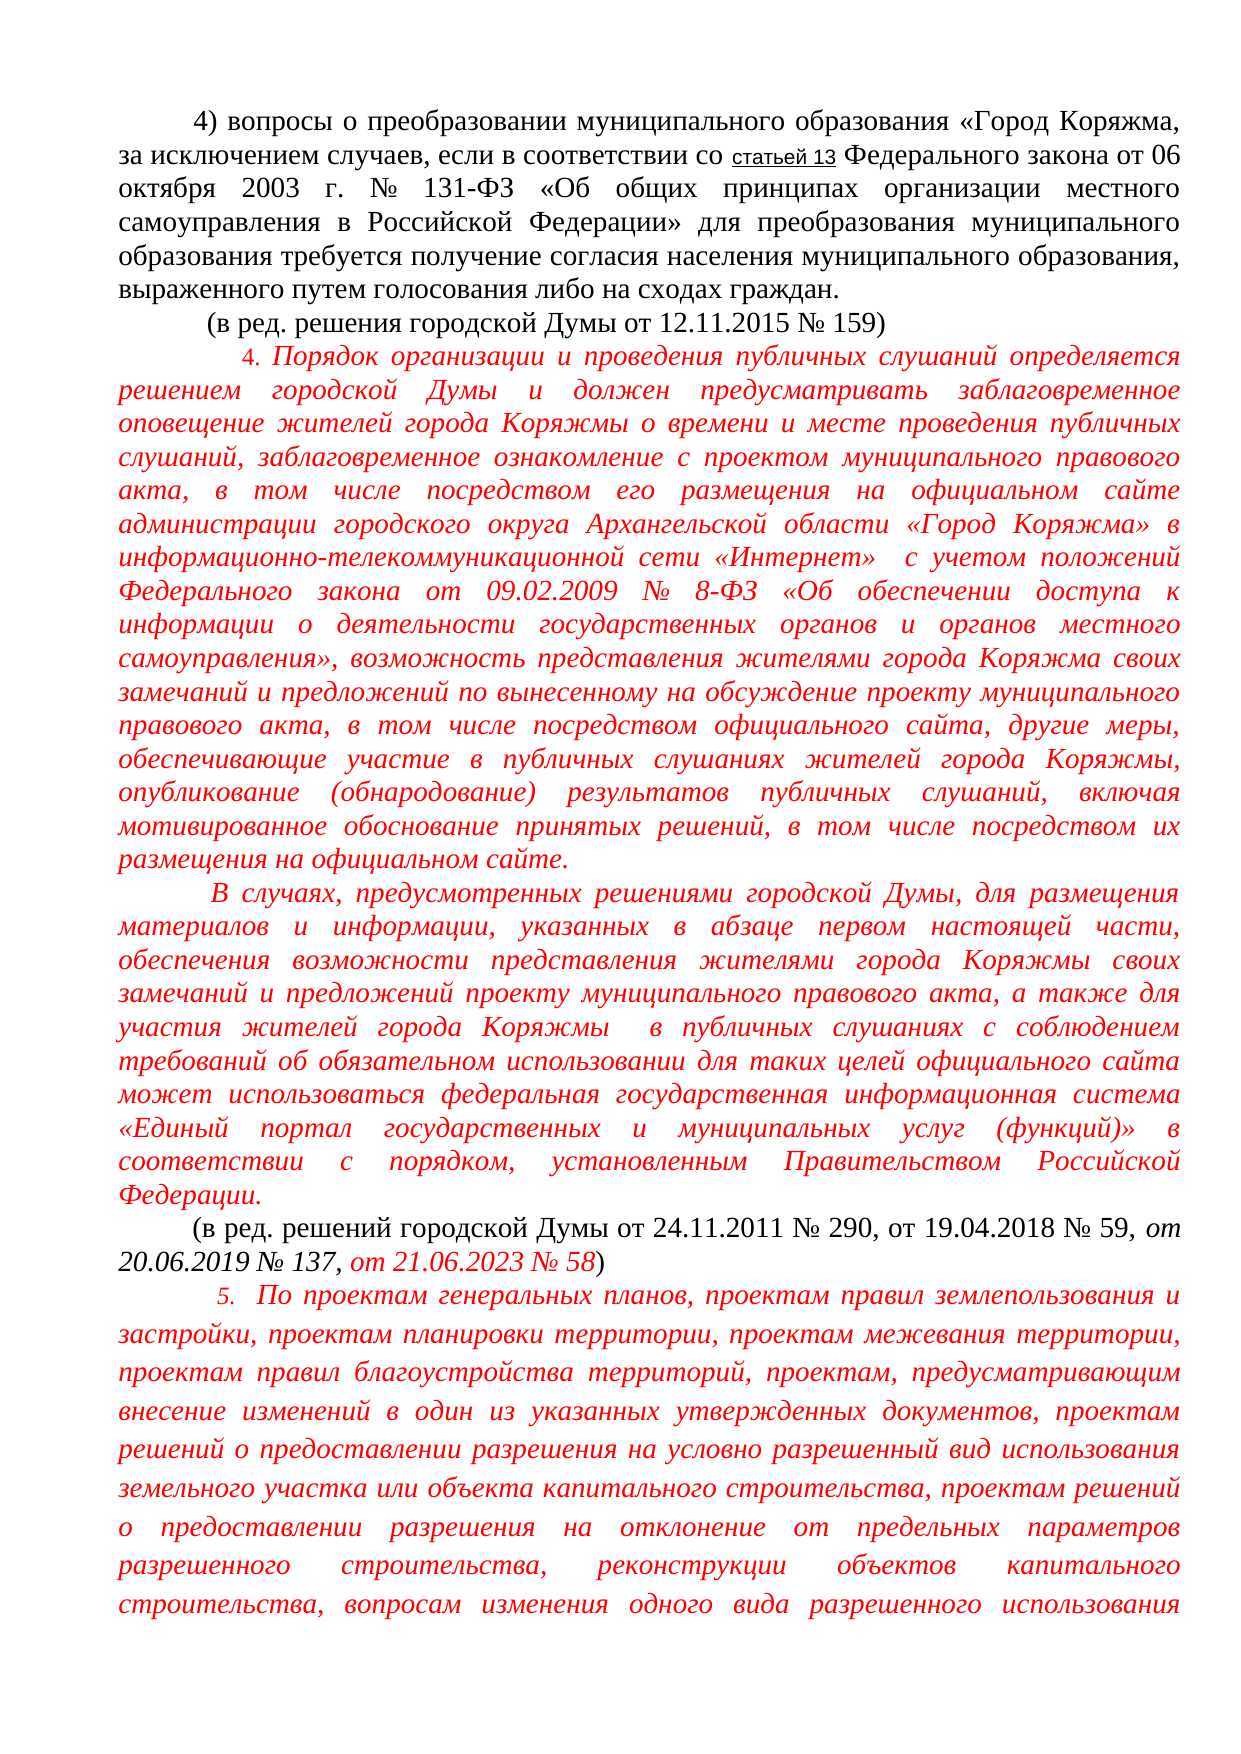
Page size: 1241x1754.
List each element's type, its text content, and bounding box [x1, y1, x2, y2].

text 4. Порядок организации и проведения публичных слушаний определяется решением городской Думы и должен предусматривать заблаговременное оповещение жителей города Коряжмы о времени и месте проведения публичных слушаний, заблаговременное ознакомление с проектом муниципального правового акта, в том числе посредством его размещения на официальном сайте администрации городского округа Архангельской области «Город Коряжма» в информационно-телекоммуникационной сети «Интернет» с учетом положений Федерального закона от 09.02.2009 № 8-ФЗ «Об обеспечении доступа к информации о деятельности государственных органов и органов местного самоуправления», возможность представления жителями города Коряжма своих замечаний и предложений по вынесенному на обсуждение проекту муниципального правового акта, в том числе посредством официального сайта, другие меры, обеспечивающие участие в публичных слушаниях жителей города Коряжмы, опубликование (обнародование) результатов публичных слушаний, включая мотивированное обоснование принятых решений, в том числе посредством их размещения на официальном сайте. [118, 338, 1181, 875]
text (в ред. решений городской Думы от 24.11.2011 № 290, от 19.04.2018 № 59, от 20.06.2019 № 137, от 21.06.2023 № 58) [118, 1210, 1181, 1277]
text В случаях, предусмотренных решениями городской Думы, для размещения материалов и информации, указанных в абзаце первом настоящей части, обеспечения возможности представления жителями города Коряжмы своих замечаний и предложений проекту муниципального правового акта, а также для участия жителей города Коряжмы в публичных слушаниях с соблюдением требований об обязательном использовании для таких целей официального сайта может использоваться федеральная государственная информационная система «Единый портал государственных и муниципальных услуг (функций)» в соответствии с порядком, установленным Правительством Российской Федерации. [118, 875, 1181, 1210]
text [118, 1277, 1181, 1619]
text 4) вопросы о преобразовании муниципального образования «Город Коряжма, за исключением случаев, если в соответствии со статьей 13 Федерального закона от 06 октября 2003 г. № 131-ФЗ «Об общих принципах организации местного самоуправления в Российской Федерации» для преобразования муниципального образования требуется получение согласия населения муниципального образования, выраженного путем голосования либо на сходах граждан. [118, 103, 1181, 305]
text (в ред. решения городской Думы от 12.11.2015 № 159) [118, 305, 1181, 338]
